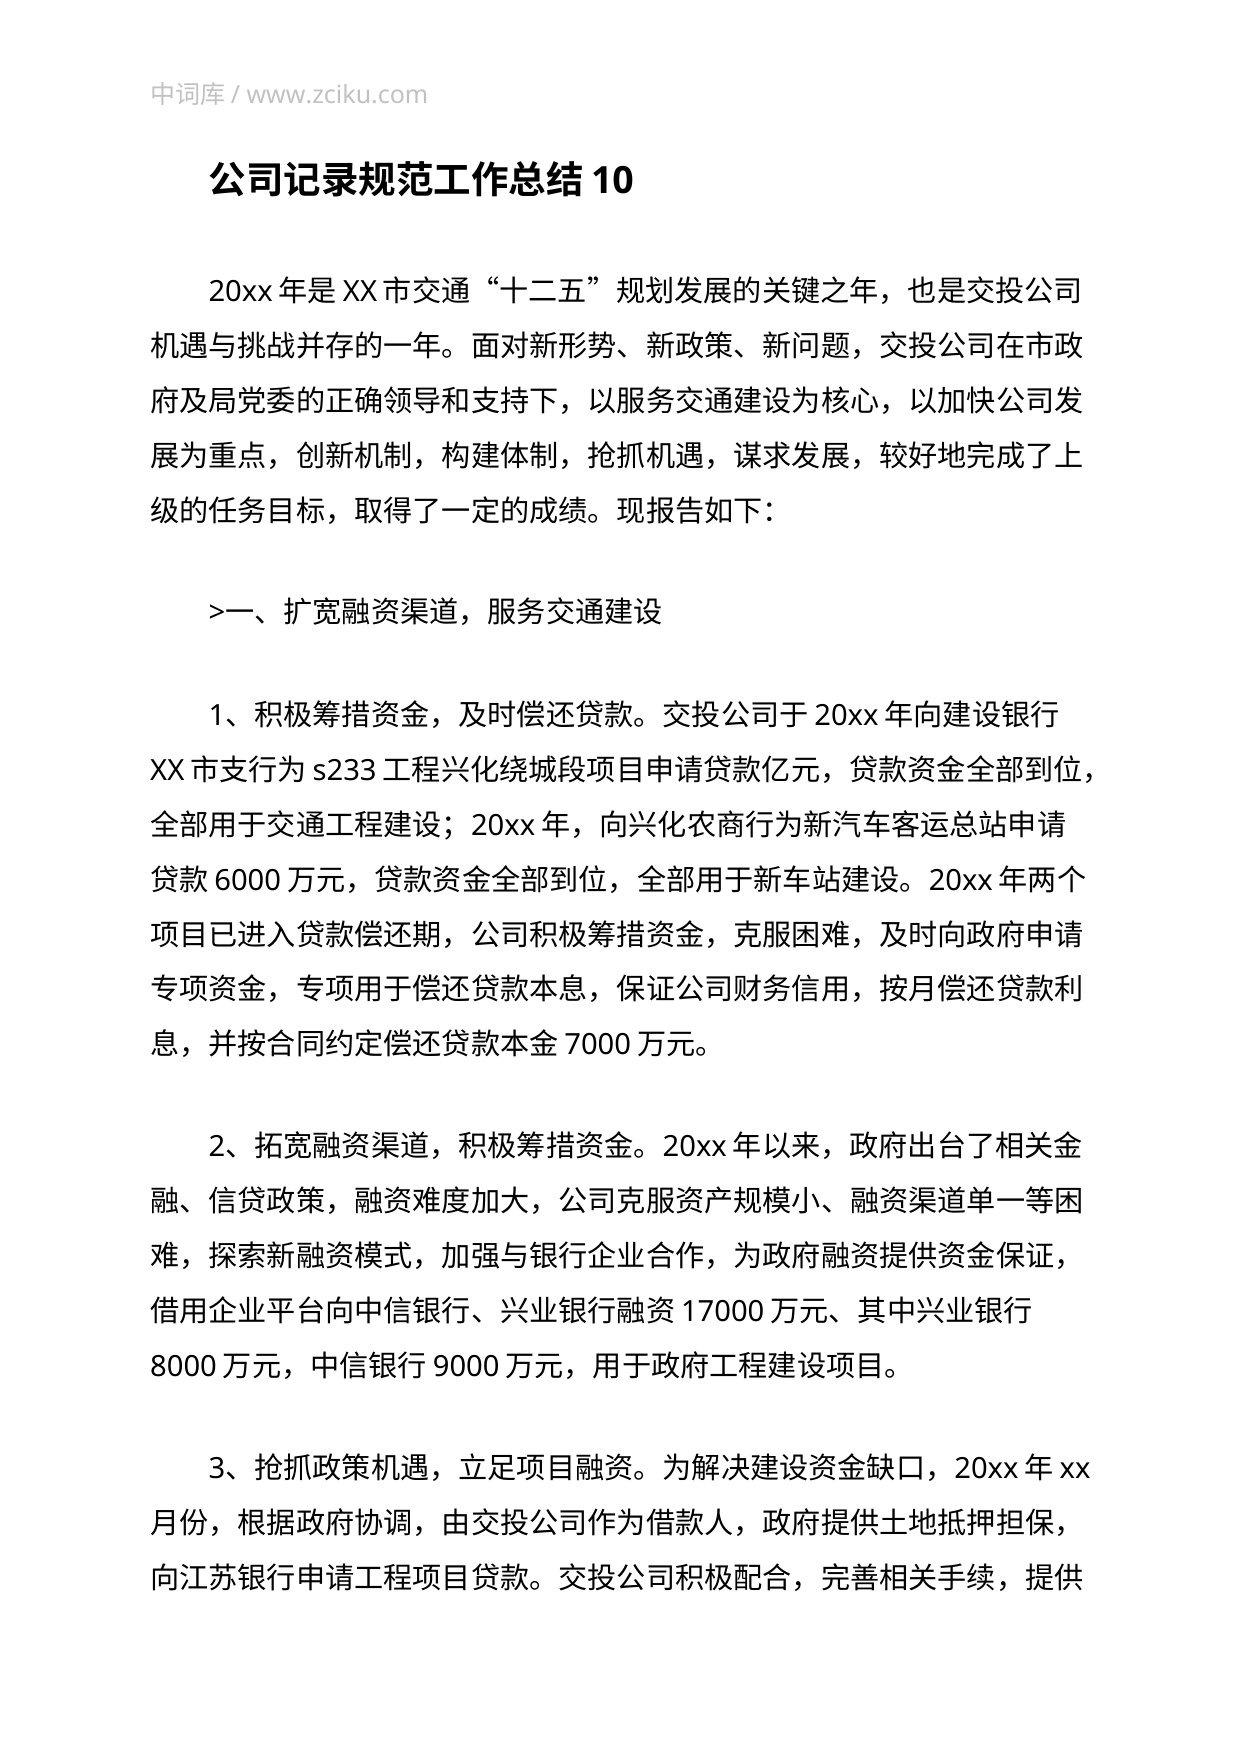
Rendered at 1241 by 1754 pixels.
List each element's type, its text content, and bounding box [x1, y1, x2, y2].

text 20xx年是XX市交通“十二五”规划发展的关键之年，也是交投公司机遇与挑战并存的一年。面对新形势、新政策、新问题，交投公司在市政府及局党委的正确领导和支持下，以服务交通建设为核心，以加快公司发展为重点，创新机制，构建体制，抢抓机遇，谋求发展，较好地完成了上级的任务目标，取得了一定的成绩。现报告如下： [150, 268, 1090, 529]
text >一、扩宽融资渠道，服务交通建设 [150, 589, 1090, 631]
text 公司记录规范工作总结10 [150, 150, 1090, 204]
text 1、积极筹措资金，及时偿还贷款。交投公司于20xx年向建设银行XX市支行为s233工程兴化绕城段项目申请贷款亿元，贷款资金全部到位，全部用于交通工程建设；20xx年，向兴化农商行为新汽车客运总站申请贷款6000万元，贷款资金全部到位，全部用于新车站建设。20xx年两个项目已进入贷款偿还期，公司积极筹措资金，克服困难，及时向政府申请专项资金，专项用于偿还贷款本息，保证公司财务信用，按月偿还贷款利息，并按合同约定偿还贷款本金7000万元。 [150, 691, 1090, 1063]
text 2、拓宽融资渠道，积极筹措资金。20xx年以来，政府出台了相关金融、信贷政策，融资难度加大，公司克服资产规模小、融资渠道单一等困难，探索新融资模式，加强与银行企业合作，为政府融资提供资金保证，借用企业平台向中信银行、兴业银行融资17000万元、其中兴业银行8000万元，中信银行9000万元，用于政府工程建设项目。 [150, 1123, 1090, 1385]
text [150, 1444, 1090, 1597]
